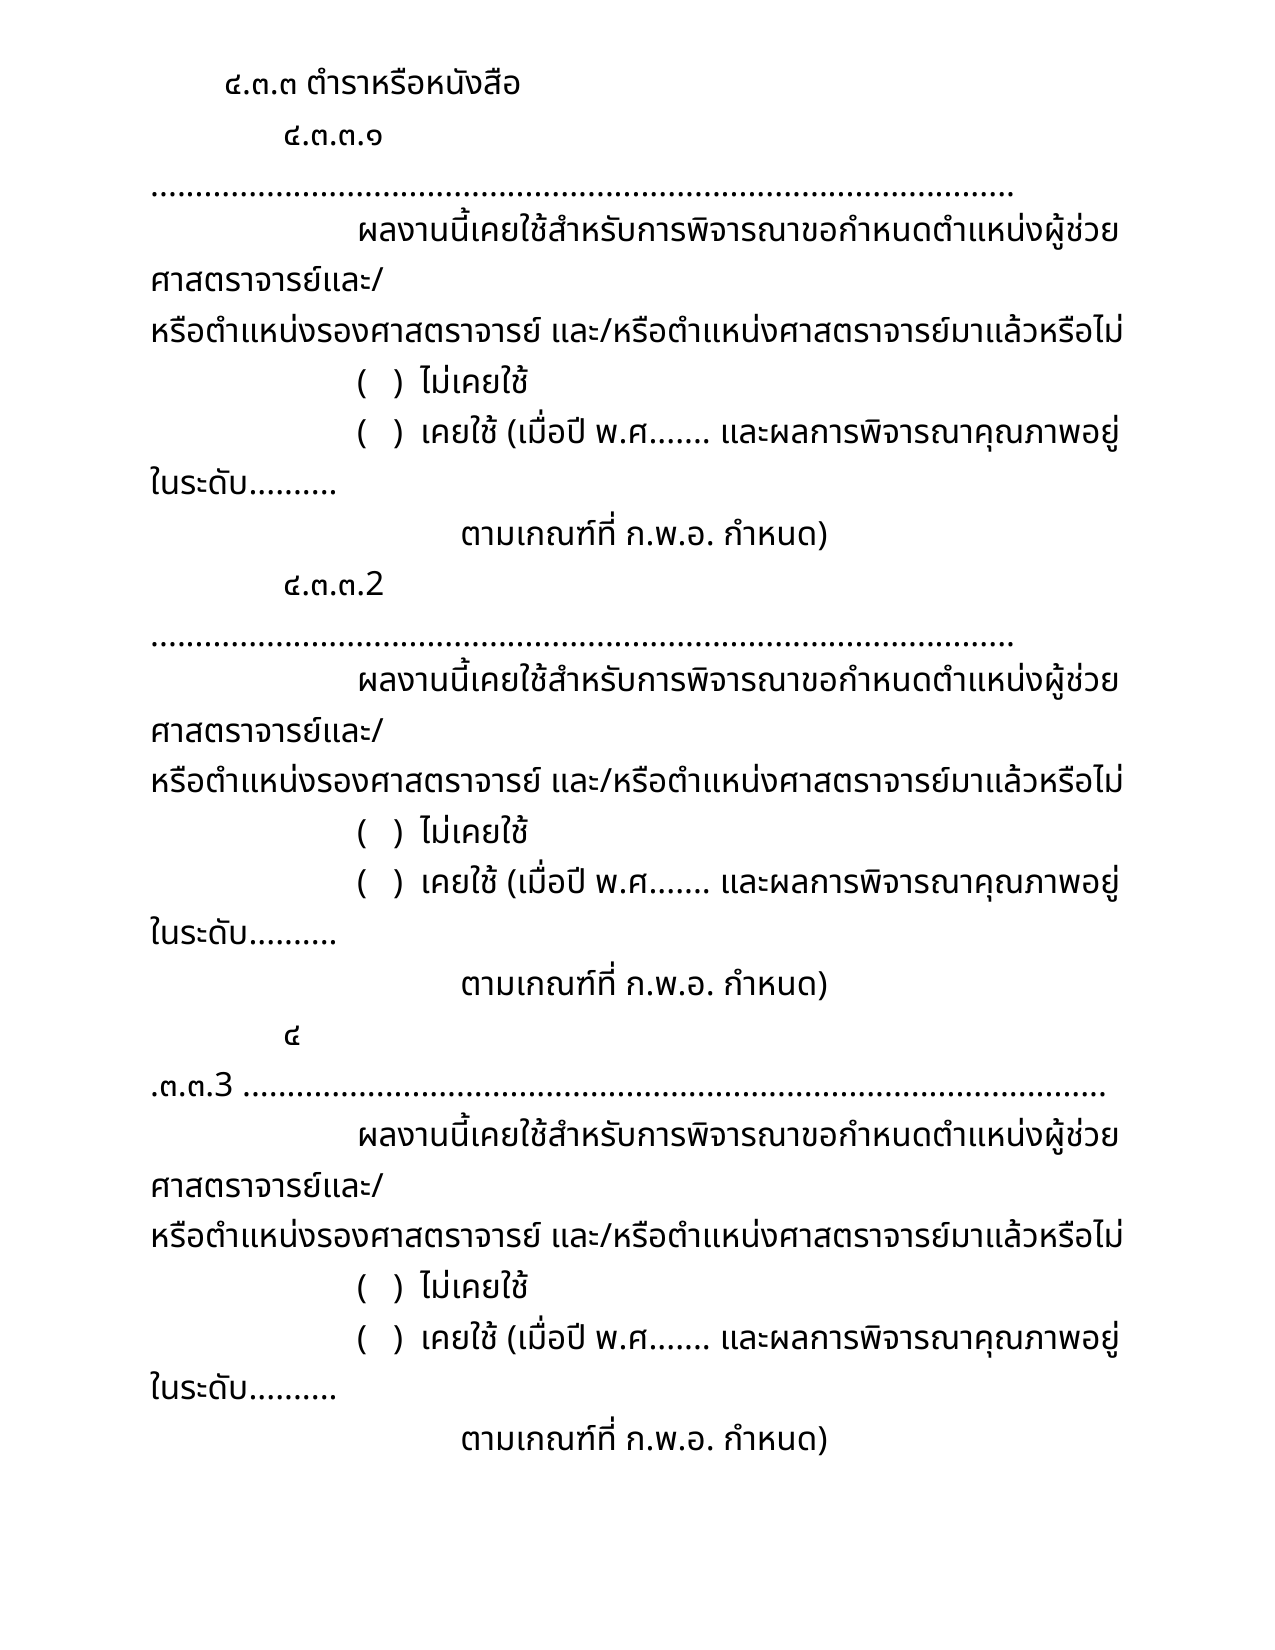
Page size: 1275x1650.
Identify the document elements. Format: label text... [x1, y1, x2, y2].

text ตามเกณฑ์ที่ ก.พ.อ. กำหนด) [150, 509, 1125, 560]
text ตามเกณฑ์ที่ ก.พ.อ. กำหนด) [150, 959, 1125, 1010]
text ( ) เคยใช้ (เมื่อปี พ.ศ....... และผลการพิจารณาคุณภาพอยู่ในระดับ.......... [150, 408, 1125, 509]
text ผลงานนี้เคยใช้สำหรับการพิจารณาขอกำหนดตำแหน่งผู้ช่วยศาสตราจารย์และ/ [150, 656, 1125, 757]
text ผลงานนี้เคยใช้สำหรับการพิจารณาขอกำหนดตำแหน่งผู้ช่วยศาสตราจารย์และ/ [150, 206, 1125, 307]
text หรือตำแหน่งรองศาสตราจารย์ และ/หรือตำแหน่งศาสตราจารย์มาแล้วหรือไม่ [150, 1212, 1125, 1263]
text ๔.๓.๓.2 ................................................................................................. [150, 560, 1125, 656]
text ( ) ไม่เคยใช้ [150, 357, 1125, 408]
text ( ) ไม่เคยใช้ [150, 1263, 1125, 1313]
text ๔.๓.๓.3 ................................................................................................. [150, 1010, 1125, 1111]
text ผลงานนี้เคยใช้สำหรับการพิจารณาขอกำหนดตำแหน่งผู้ช่วยศาสตราจารย์และ/ [150, 1111, 1125, 1212]
text หรือตำแหน่งรองศาสตราจารย์ และ/หรือตำแหน่งศาสตราจารย์มาแล้วหรือไม่ [150, 757, 1125, 808]
text ๔.๓.๓.๑ ................................................................................................. [150, 110, 1125, 206]
text ๔.๓.๓ ตำราหรือหนังสือ [150, 59, 1125, 110]
text ( ) เคยใช้ (เมื่อปี พ.ศ....... และผลการพิจารณาคุณภาพอยู่ในระดับ.......... [150, 858, 1125, 959]
text ( ) ไม่เคยใช้ [150, 808, 1125, 858]
text ตามเกณฑ์ที่ ก.พ.อ. กำหนด) [150, 1415, 1125, 1465]
text ( ) เคยใช้ (เมื่อปี พ.ศ....... และผลการพิจารณาคุณภาพอยู่ในระดับ.......... [150, 1313, 1125, 1415]
text หรือตำแหน่งรองศาสตราจารย์ และ/หรือตำแหน่งศาสตราจารย์มาแล้วหรือไม่ [150, 307, 1125, 357]
